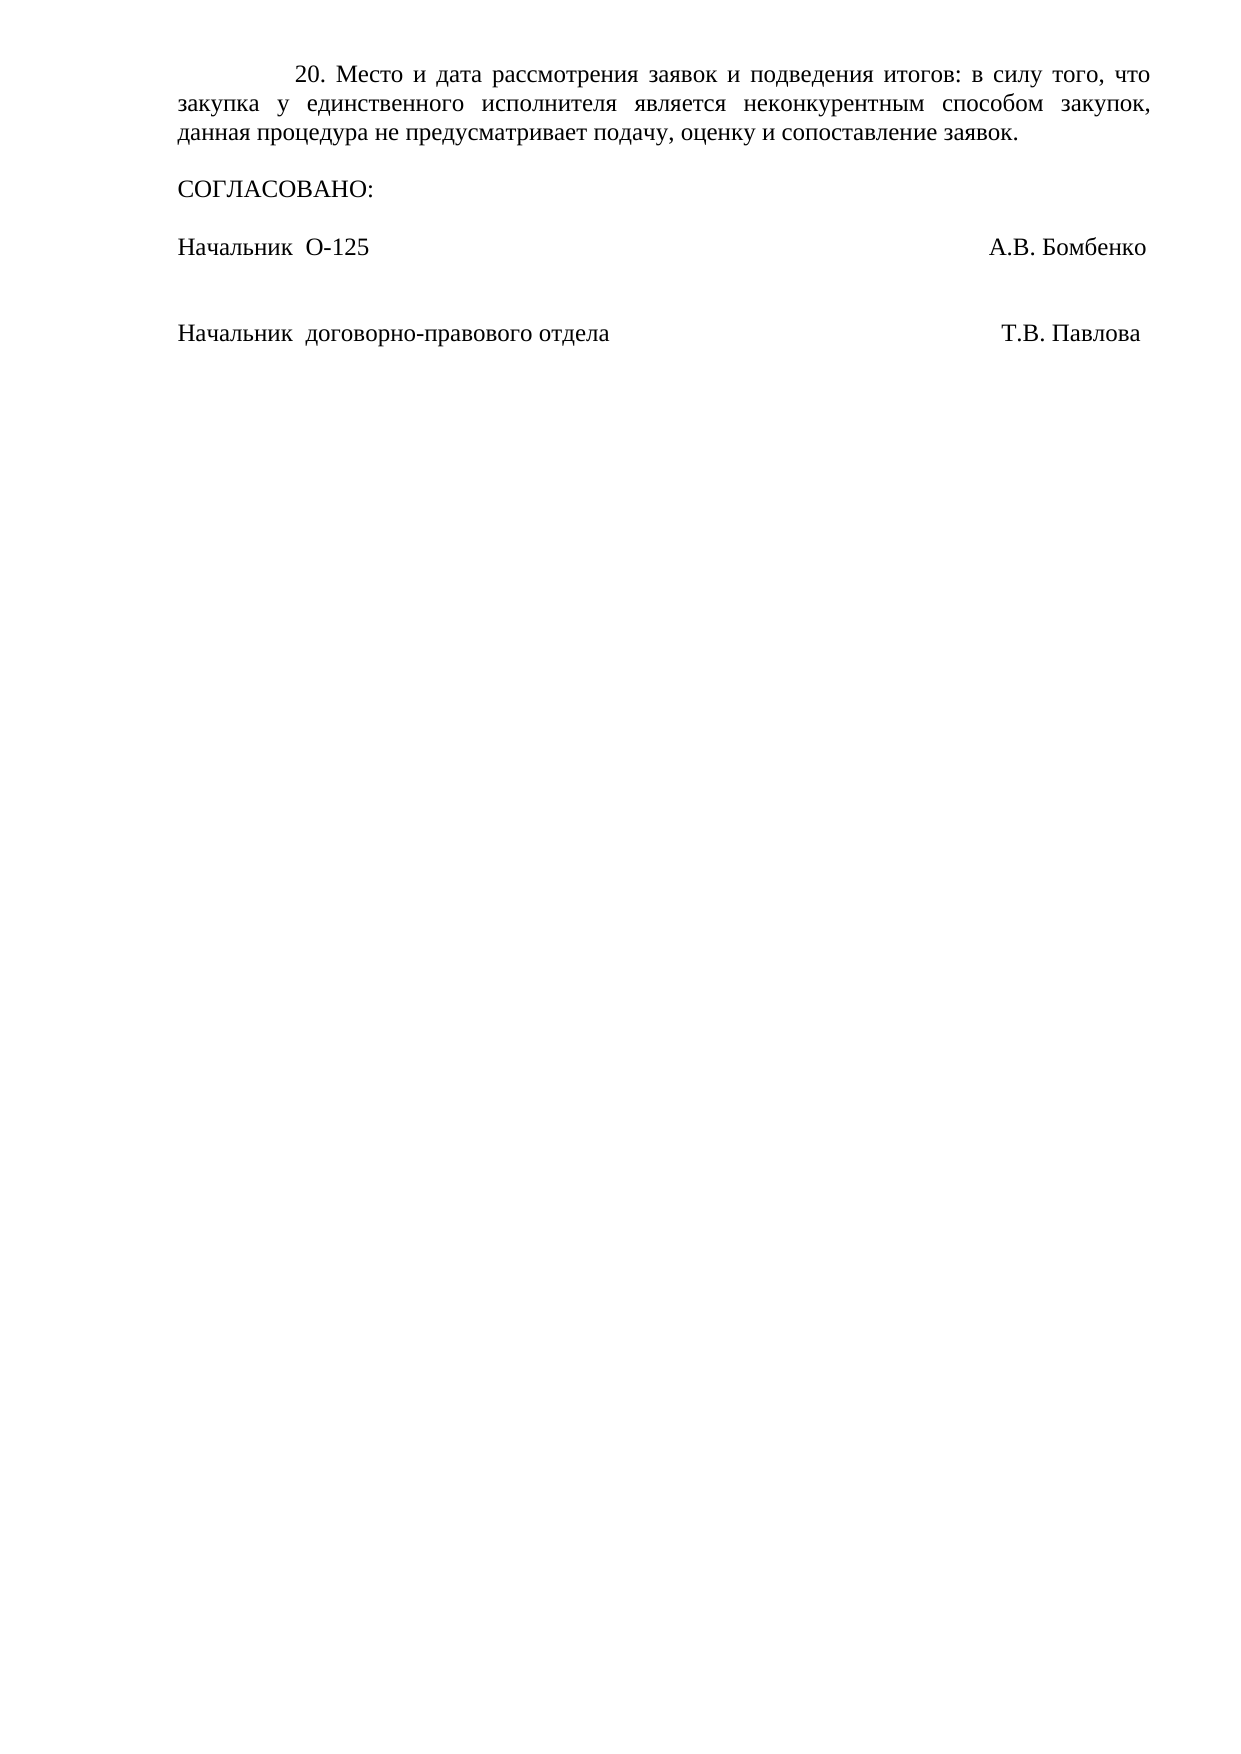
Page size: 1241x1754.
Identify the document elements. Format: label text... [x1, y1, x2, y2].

text 20. Место и дата рассмотрения заявок и подведения итогов: в силу того, что закупка у единственного исполнителя является неконкурентным способом закупок, данная процедура не предусматривает подачу, оценку и сопоставление заявок. [177, 59, 1152, 145]
text Начальник договорно-правового отдела Т.В. Павлова [177, 318, 1152, 347]
text Начальник О-125 А.В. Бомбенко [177, 232, 1152, 260]
text СОГЛАСОВАНО: [177, 174, 1152, 203]
